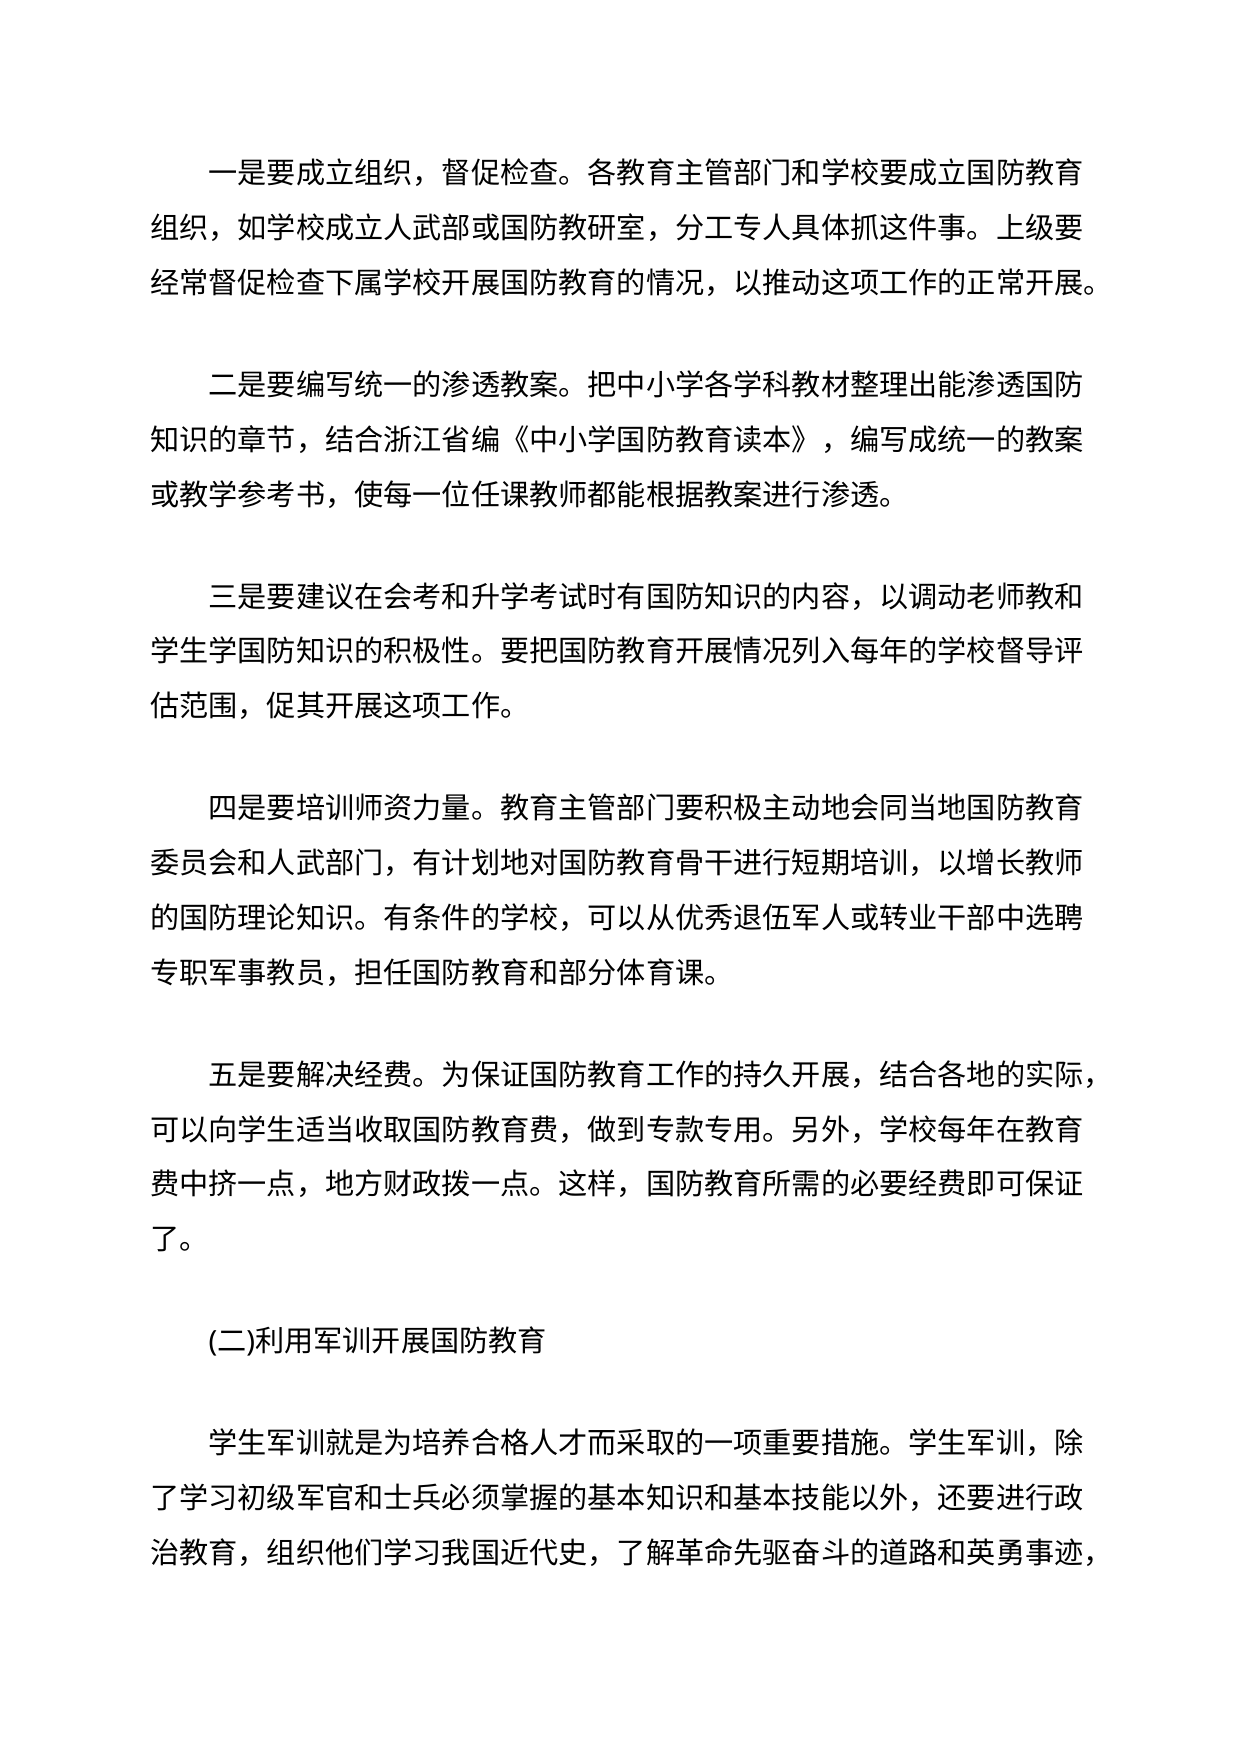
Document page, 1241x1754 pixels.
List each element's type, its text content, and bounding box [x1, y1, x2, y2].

text 一是要成立组织，督促检查。各教育主管部门和学校要成立国防教育组织，如学校成立人武部或国防教研室，分工专人具体抓这件事。上级要经常督促检查下属学校开展国防教育的情况，以推动这项工作的正常开展。 [150, 150, 1090, 302]
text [150, 1419, 1090, 1572]
text 五是要解决经费。为保证国防教育工作的持久开展，结合各地的实际，可以向学生适当收取国防教育费，做到专款专用。另外，学校每年在教育费中挤一点，地方财政拨一点。这样，国防教育所需的必要经费即可保证了。 [150, 1051, 1090, 1258]
text (二)利用军训开展国防教育 [150, 1318, 1090, 1360]
text 四是要培训师资力量。教育主管部门要积极主动地会同当地国防教育委员会和人武部门，有计划地对国防教育骨干进行短期培训，以增长教师的国防理论知识。有条件的学校，可以从优秀退伍军人或转业干部中选聘专职军事教员，担任国防教育和部分体育课。 [150, 785, 1090, 992]
text 三是要建议在会考和升学考试时有国防知识的内容，以调动老师教和学生学国防知识的积极性。要把国防教育开展情况列入每年的学校督导评估范围，促其开展这项工作。 [150, 573, 1090, 725]
text 二是要编写统一的渗透教案。把中小学各学科教材整理出能渗透国防知识的章节，结合浙江省编《中小学国防教育读本》，编写成统一的教案或教学参考书，使每一位任课教师都能根据教案进行渗透。 [150, 362, 1090, 514]
